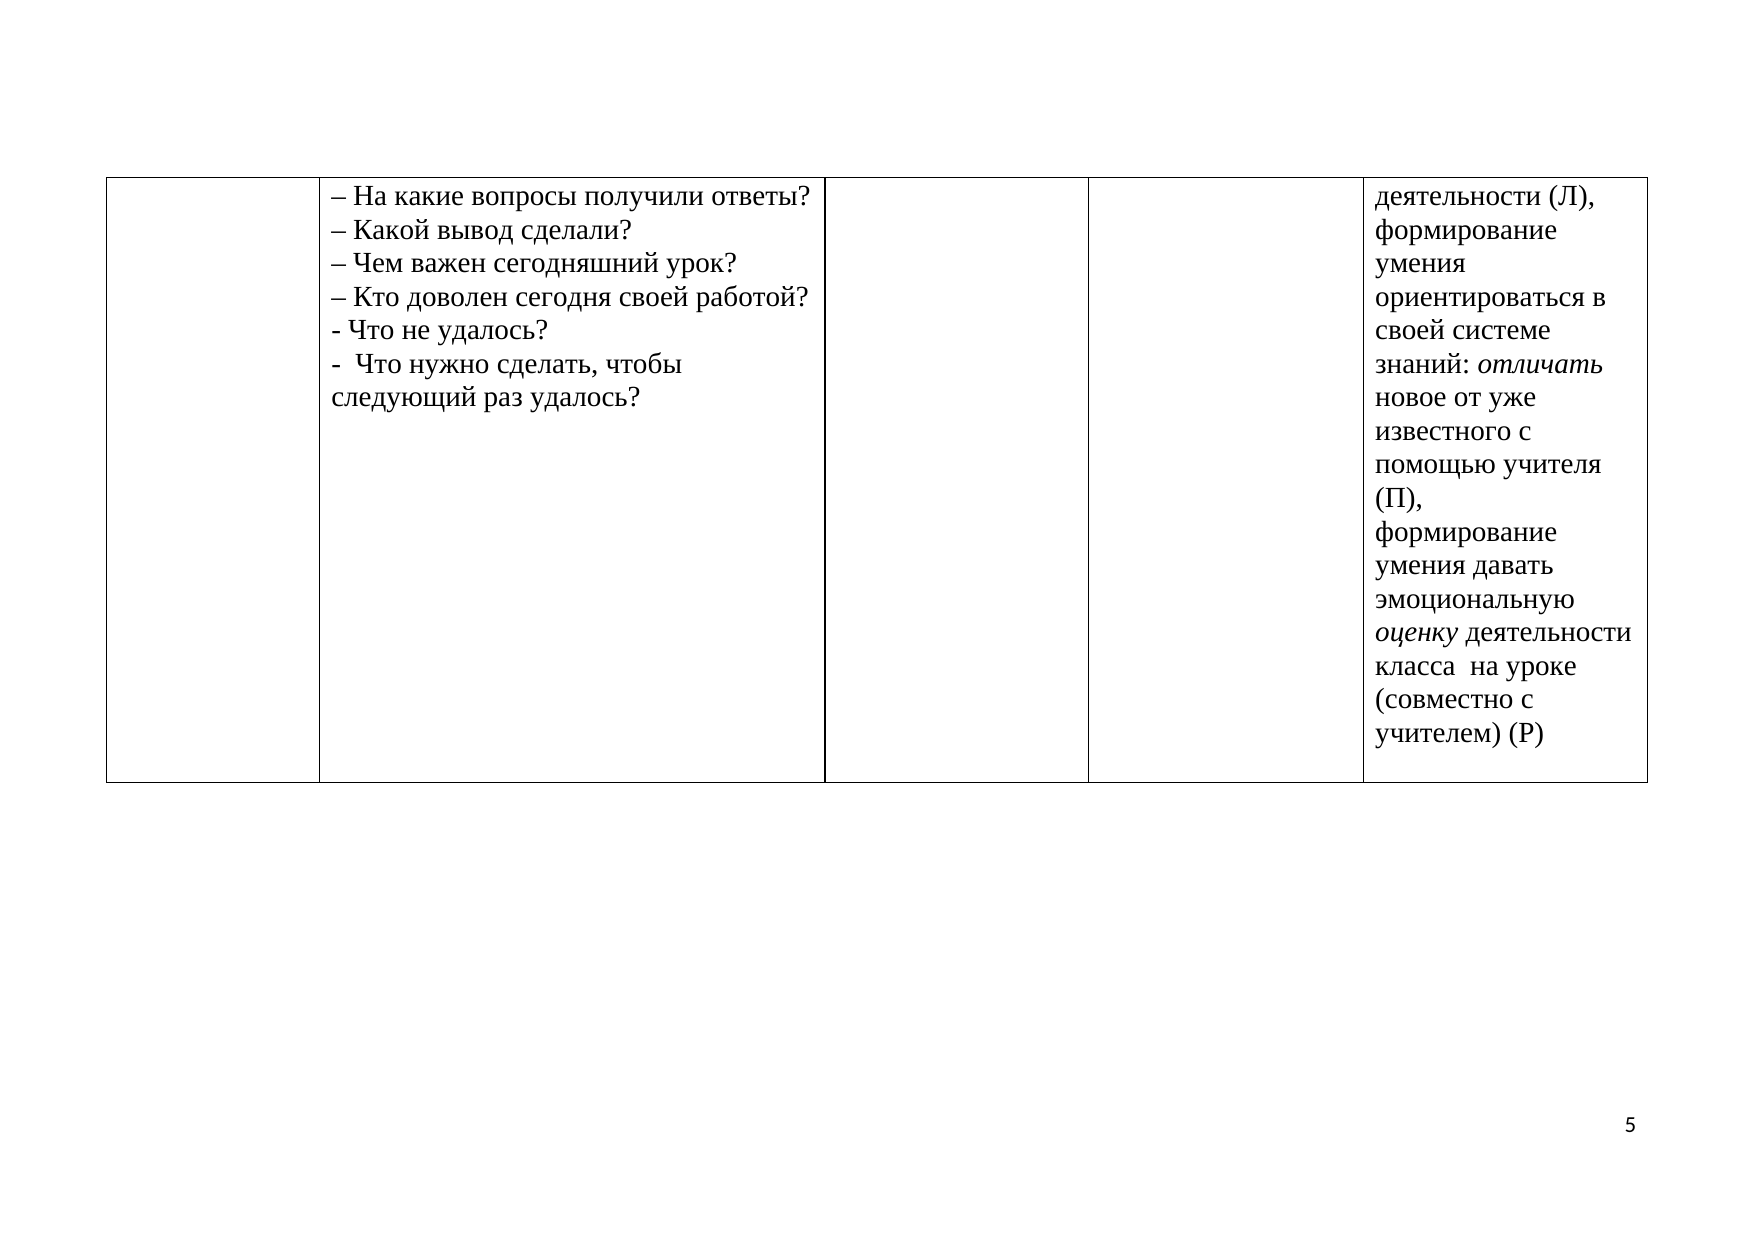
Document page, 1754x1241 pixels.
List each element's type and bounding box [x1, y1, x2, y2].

table_cell [107, 178, 319, 782]
table_cell [826, 178, 1088, 782]
table_cell [1364, 178, 1647, 782]
table_cell [320, 178, 824, 782]
table_cell [1089, 178, 1363, 782]
